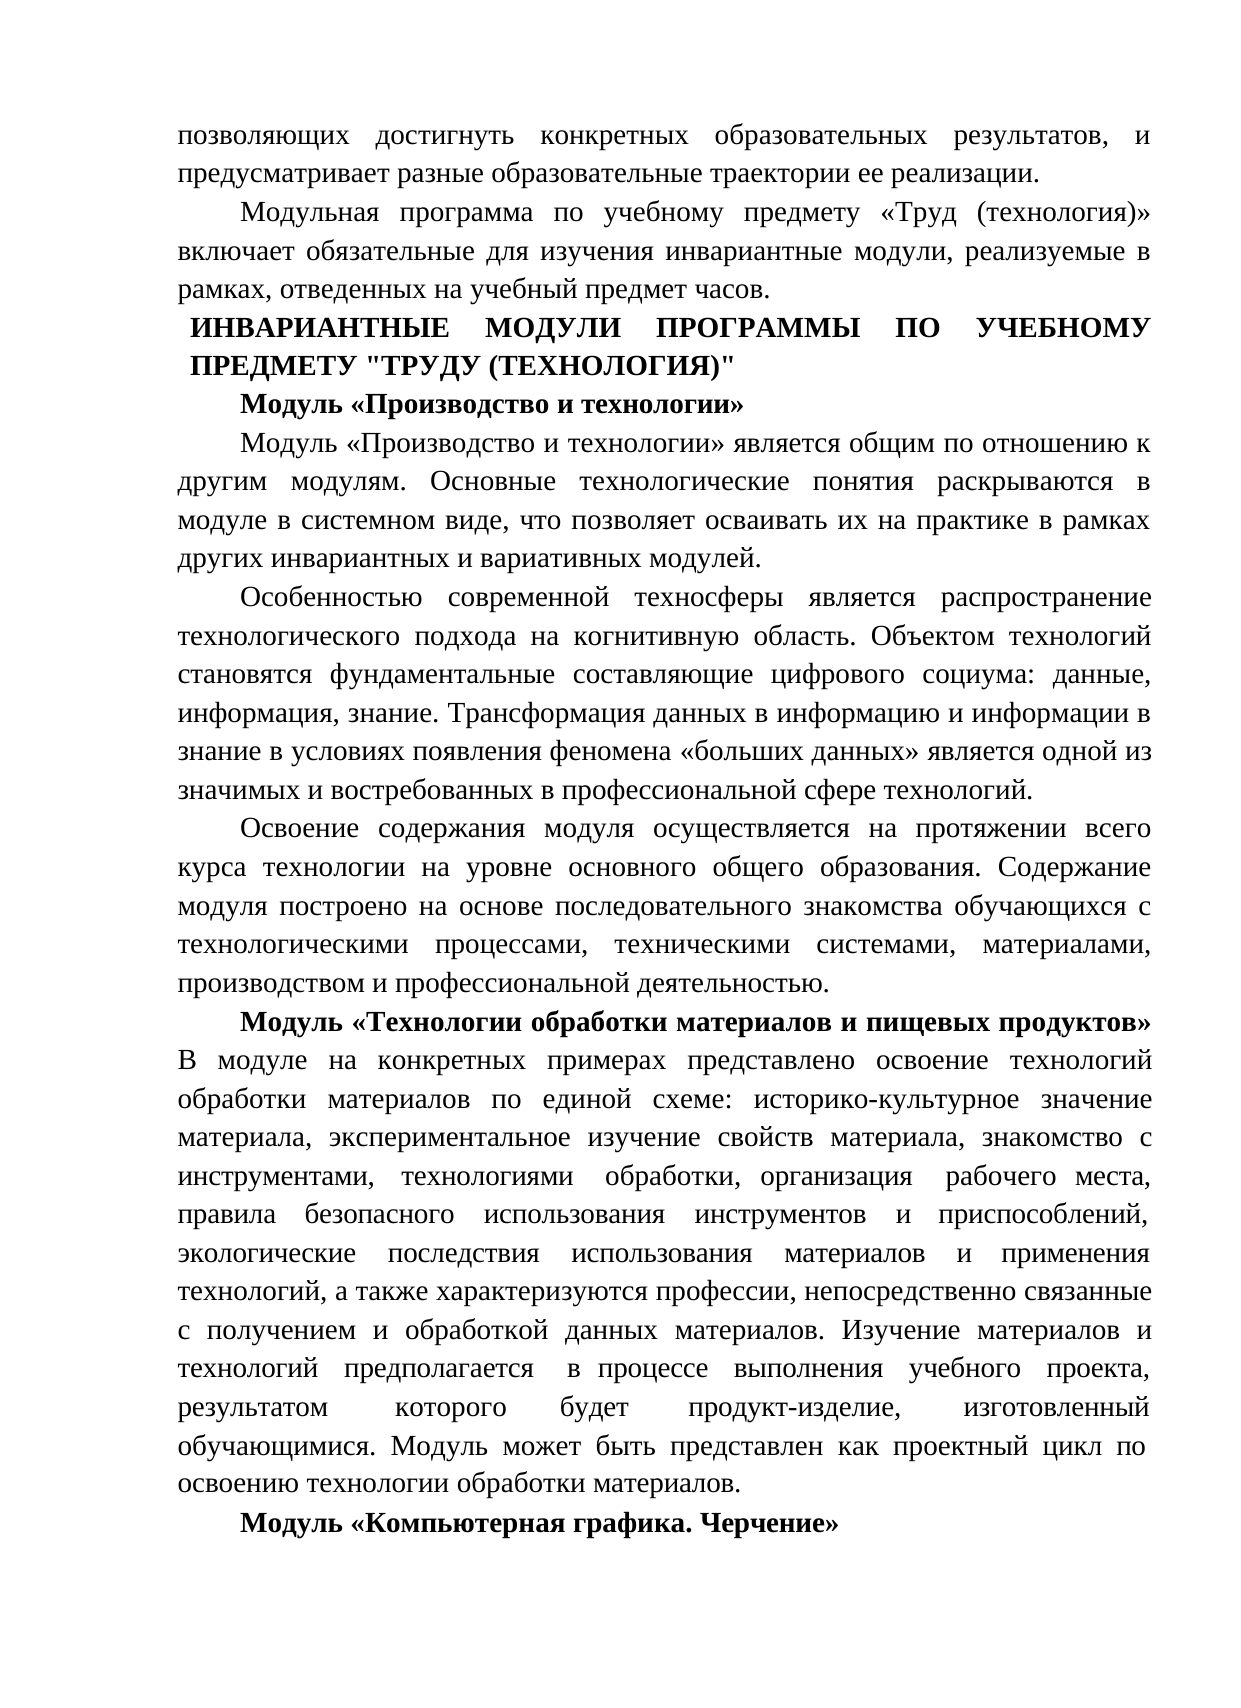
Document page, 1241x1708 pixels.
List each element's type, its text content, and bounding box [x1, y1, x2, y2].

text Модуль «Производство и технологии» является общим по отношению к другим модулям. Основные технологические понятия раскрываются в модуле в системном виде, что позволяет осваивать их на практике в рамках других инвариантных и вариативных модулей. [177, 425, 1152, 574]
text Модульная программа по учебному предмету «Труд (технология)» включает обязательные для изучения инвариантные модули, реализуемые в рамках, отведенных на учебный предмет часов. [177, 194, 1152, 305]
text освоению технологии обработки материалов. [177, 1466, 1198, 1499]
text позволяющих достигнуть конкретных образовательных результатов, и предусматривает разные образовательные траектории ее реализации. [177, 117, 1151, 189]
subtitle Модуль «Производство и технологии» [240, 387, 1198, 420]
text Модуль «Технологии обработки материалов и пищевых продуктов» В модуле на конкретных примерах представлено освоение технологий обработки материалов по единой схеме: историко-культурное значение материала, экспериментальное изучение свойств материала, знакомство с инструментами, технологиями обработки, организация рабочего места, правила безопасного использования инструментов и приспособлений, экологические последствия использования материалов и применения технологий, а также характеризуются профессии, непосредственно связанные с получением и обработкой данных материалов. Изучение материалов и технологий предполагается в процессе выполнения учебного проекта, результатом которого будет продукт-изделие, изготовленный обучающимися. Модуль может быть представлен как проектный цикл по [177, 1004, 1152, 1461]
text ИНВАРИАНТНЫЕ МОДУЛИ ПРОГРАММЫ ПО УЧЕБНОМУ ПРЕДМЕТУ "ТРУДУ (ТЕХНОЛОГИЯ)" [190, 310, 1152, 382]
subtitle Модуль «Компьютерная графика. Черчение» [240, 1505, 1198, 1538]
text Особенностью современной техносферы является распространение технологического подхода на когнитивную область. Объектом технологий становятся фундаментальные составляющие цифрового социума: данные, информация, знание. Трансформация данных в информацию и информации в знание в условиях появления феномена «больших данных» является одной из значимых и востребованных в профессиональной сфере технологий. [177, 579, 1152, 805]
text Освоение содержания модуля осуществляется на протяжении всего курса технологии на уровне основного общего образования. Содержание модуля построено на основе последовательного знакомства обучающихся с технологическими процессами, техническими системами, материалами, производством и профессиональной деятельностью. [177, 811, 1152, 998]
